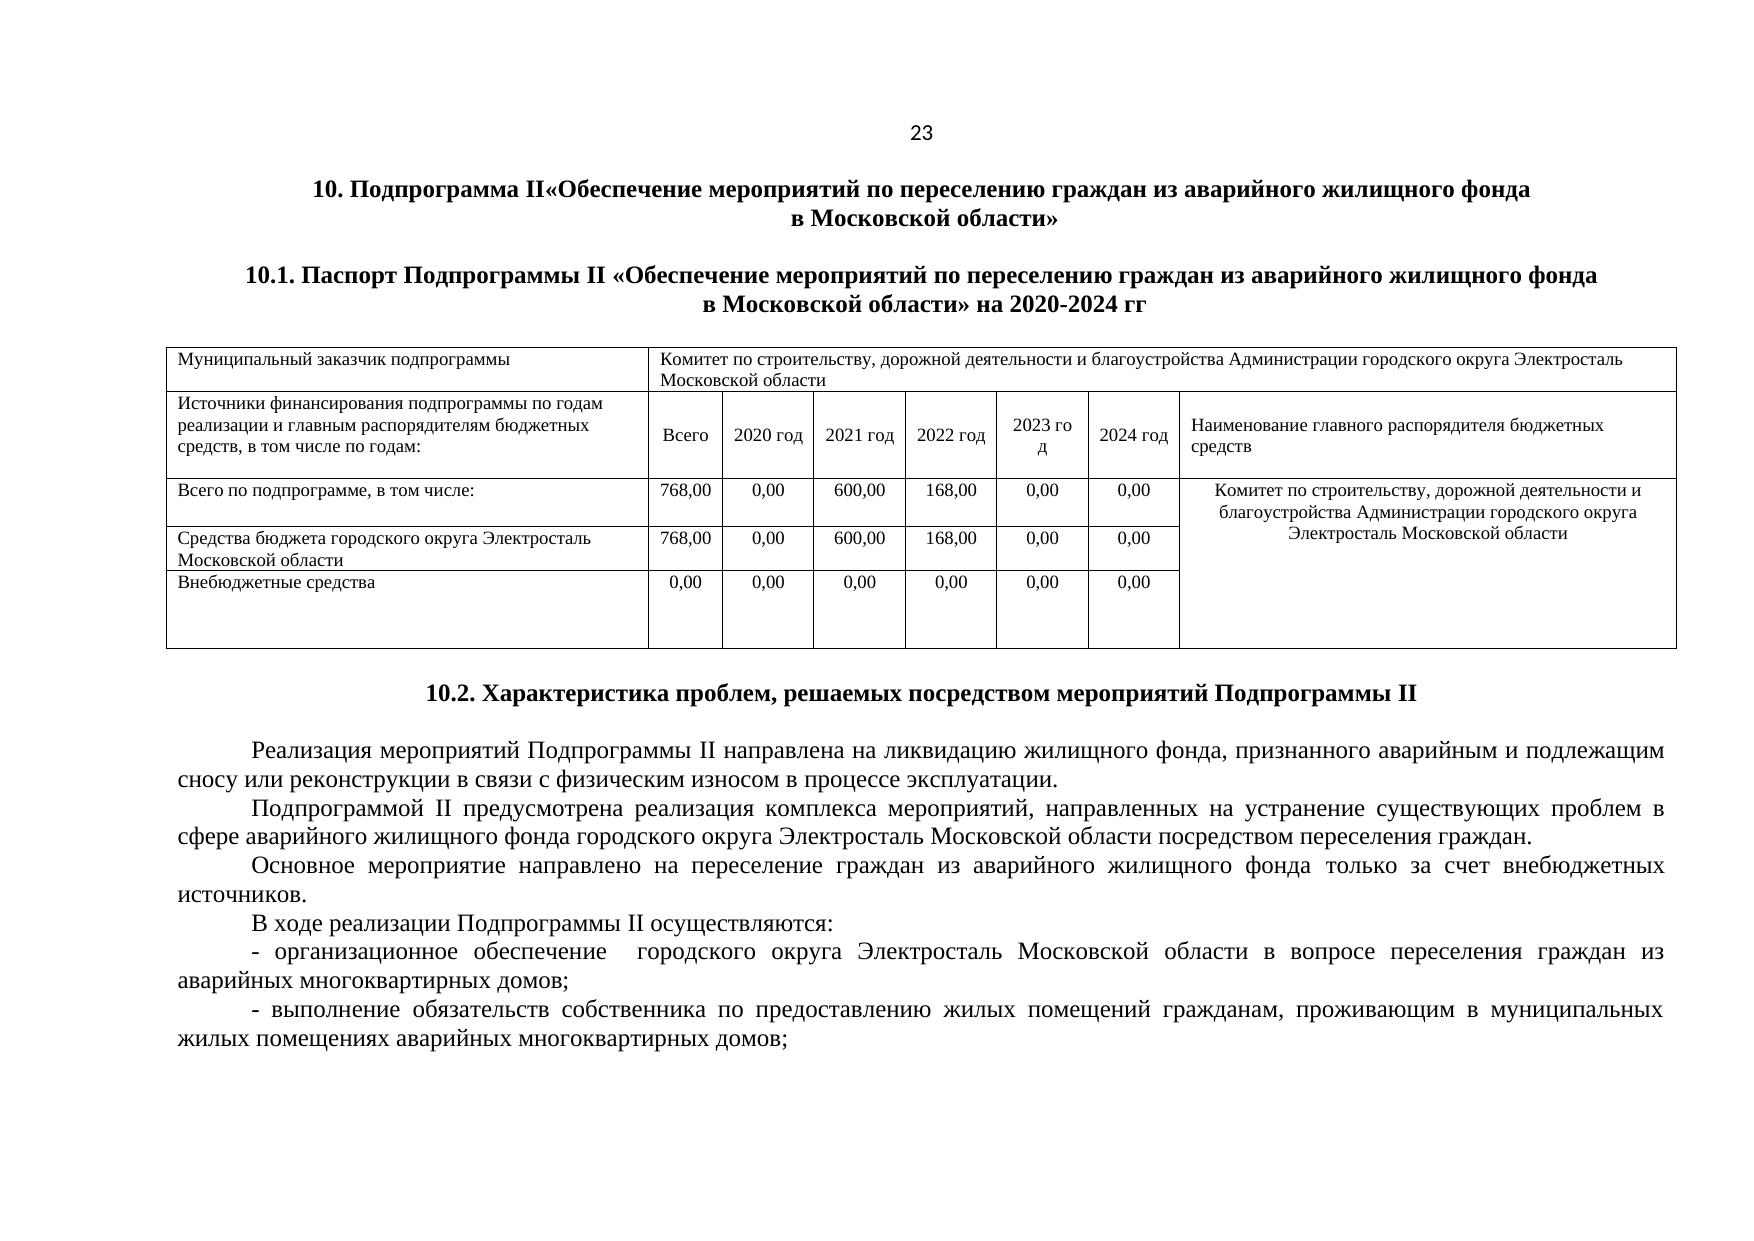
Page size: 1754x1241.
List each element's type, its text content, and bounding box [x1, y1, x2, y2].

table_cell 2024 год [1089, 392, 1179, 478]
table_cell 768,00 [649, 479, 722, 526]
table_cell 0,00 [997, 479, 1088, 526]
table_cell 0,00 [1089, 527, 1179, 570]
text в Московской области» на 2020-2024 гг [177, 289, 1665, 318]
table_header Муниципальный заказчик подпрограммы [167, 348, 648, 391]
text - выполнение обязательств собственника по предоставлению жилых помещений гражданам, проживающим в муниципальных жилых помещениях аварийных многоквартирных домов; [177, 994, 1665, 1051]
table_cell 2023 год [997, 392, 1088, 478]
table_cell 168,00 [906, 527, 996, 570]
table_cell 0,00 [997, 527, 1088, 570]
text Подпрограммой II предусмотрена реализация комплекса мероприятий, направленных на устранение существующих проблем в сфере аварийного жилищного фонда городского округа Электросталь Московской области посредством переселения граждан. [177, 793, 1665, 850]
table_cell 768,00 [649, 527, 722, 570]
text 10.1. Паспорт Подпрограммы II «Обеспечение мероприятий по переселению граждан из аварийного жилищного фонда [177, 260, 1665, 289]
text Реализация мероприятий Подпрограммы II направлена на ликвидацию жилищного фонда, признанного аварийным и подлежащим сносу или реконструкции в связи с физическим износом в процессе эксплуатации. [177, 735, 1665, 793]
table_cell 0,00 [1089, 571, 1179, 648]
table_cell Наименование главного распорядителя бюджетных средств [1180, 392, 1676, 478]
table_cell 2021 год [814, 392, 905, 478]
table_cell 2022 год [906, 392, 996, 478]
text 10.2. Характеристика проблем, решаемых посредством мероприятий Подпрограммы II [177, 678, 1665, 706]
table_cell 2020 год [723, 392, 813, 478]
text 10. Подпрограмма II«Обеспечение мероприятий по переселению граждан из аварийного жилищного фонда [177, 174, 1665, 203]
table_cell 0,00 [649, 571, 722, 648]
text - организационное обеспечение городского округа Электросталь Московской области в вопросе переселения граждан из аварийных многоквартирных домов; [177, 936, 1665, 994]
table_cell 168,00 [906, 479, 996, 526]
table_cell Внебюджетные средства [167, 571, 648, 648]
text В ходе реализации Подпрограммы II осуществляются: [177, 908, 1665, 936]
table_cell 0,00 [723, 527, 813, 570]
table_cell Всего [649, 392, 722, 478]
table_cell 0,00 [1089, 479, 1179, 526]
table_cell Комитет по строительству, дорожной деятельности и благоустройства Администрации городского округа Электросталь Московской области [1180, 479, 1676, 648]
table_cell 0,00 [723, 571, 813, 648]
table_cell 0,00 [723, 479, 813, 526]
table_cell 600,00 [814, 527, 905, 570]
table_cell Средства бюджета городского округа Электросталь Московской области [167, 527, 648, 570]
text в Московской области» [177, 203, 1665, 232]
table_cell Источники финансирования подпрограммы по годам реализации и главным распорядителям бюджетных средств, в том числе по годам: [167, 392, 648, 478]
table_cell 0,00 [997, 571, 1088, 648]
table_header Комитет по строительству, дорожной деятельности и благоустройства Администрации городского округа Электросталь Московской области [649, 348, 1676, 391]
table_cell Всего по подпрограмме, в том числе: [167, 479, 648, 526]
table_cell 0,00 [906, 571, 996, 648]
table_cell 600,00 [814, 479, 905, 526]
text Основное мероприятие направлено на переселение граждан из аварийного жилищного фонда только за счет внебюджетных источников. [177, 850, 1665, 908]
table_cell 0,00 [814, 571, 905, 648]
